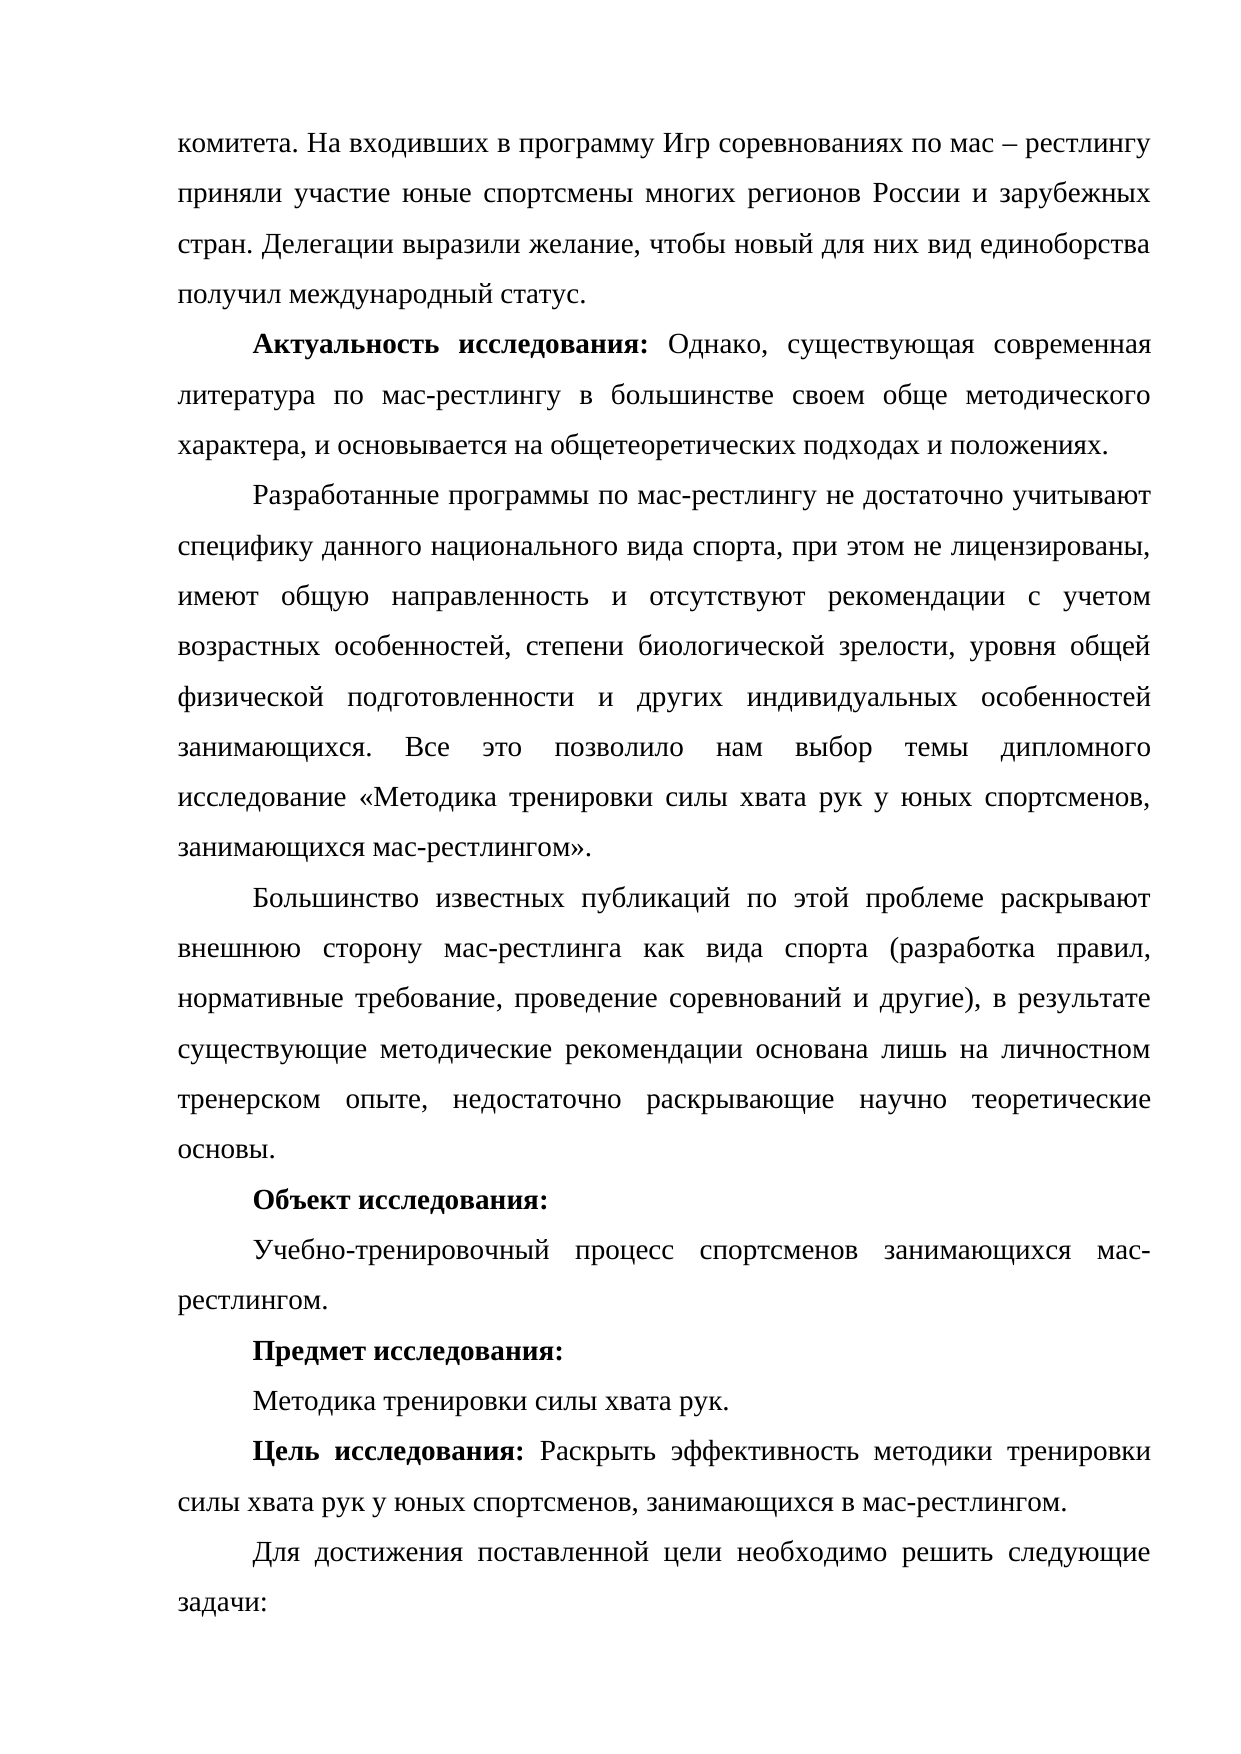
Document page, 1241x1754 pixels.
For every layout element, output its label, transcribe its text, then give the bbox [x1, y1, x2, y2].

text Большинство известных публикаций по этой проблеме раскрывают внешнюю сторону мас-рестлинга как вида спорта (разработка правил, нормативные требование, проведение соревнований и другие), в результате существующие методические рекомендации основана лишь на личностном тренерском опыте, недостаточно раскрывающие научно теоретические основы. [177, 880, 1152, 1165]
text Актуальность исследования: Однако, существующая современная литература по мас-рестлингу в большинстве своем обще методического характера, и основывается на общетеоретических подходах и положениях. [177, 326, 1152, 461]
text Разработанные программы по мас-рестлингу не достаточно учитывают специфику данного национального вида спорта, при этом не лицензированы, имеют общую направленность и отсутствуют рекомендации с учетом возрастных особенностей, степени биологической зрелости, уровня общей физической подготовленности и других индивидуальных особенностей занимающихся. Все это позволило нам выбор темы дипломного исследование «Методика тренировки силы хвата рук у юных спортсменов, занимающихся мас-рестлингом». [177, 477, 1152, 863]
text Предмет исследования: [177, 1333, 1152, 1366]
text Методика тренировки силы хвата рук. [177, 1383, 1152, 1417]
text Цель исследования: Раскрыть эффективность методики тренировки силы хвата рук у юных спортсменов, занимающихся в мас-рестлингом. [177, 1433, 1152, 1517]
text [177, 125, 1152, 310]
text Для достижения поставленной цели необходимо решить следующие задачи: [177, 1534, 1152, 1618]
text Объект исследования: [177, 1182, 1152, 1215]
text Учебно-тренировочный процесс спортсменов занимающихся мас-рестлингом. [177, 1232, 1152, 1316]
